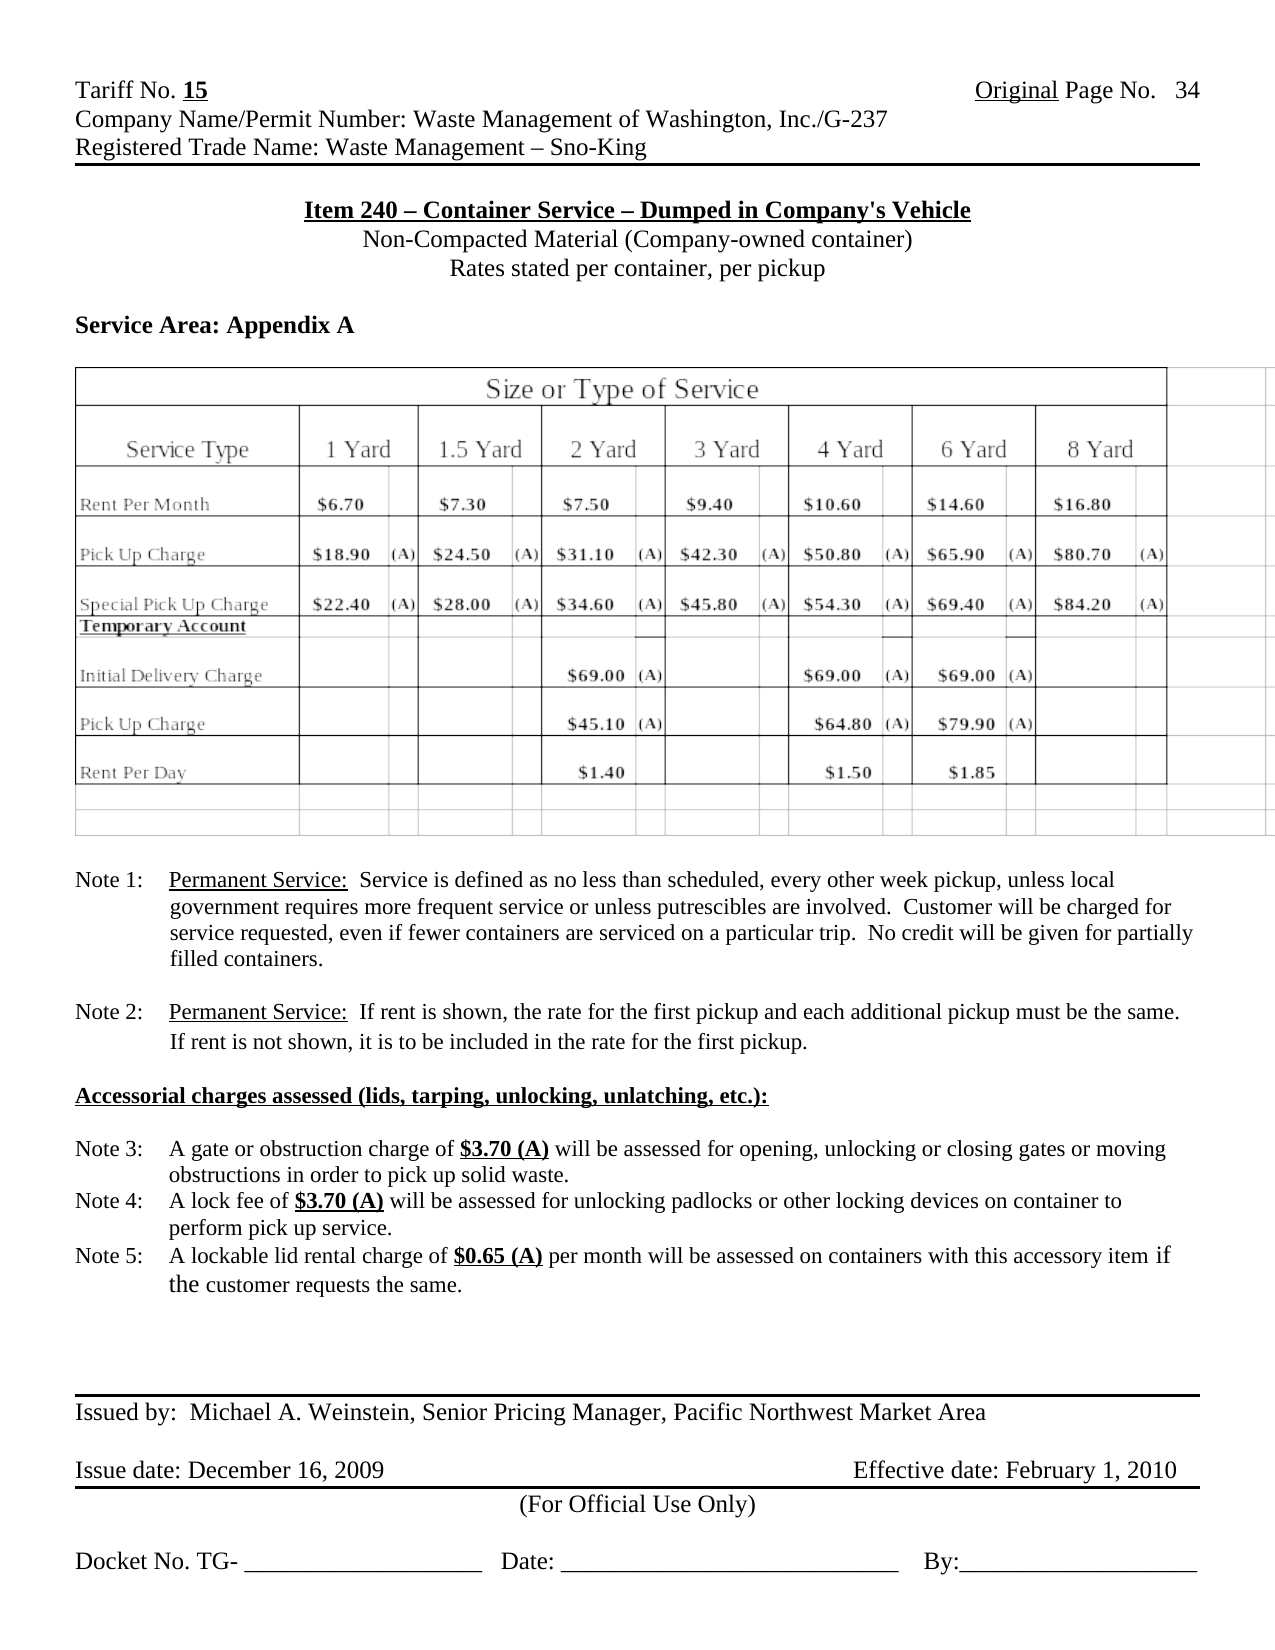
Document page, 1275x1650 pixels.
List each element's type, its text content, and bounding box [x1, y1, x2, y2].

text Note 1: Permanent Service: Service is defined as no less than scheduled, every other week pickup, unless local government requires more frequent service or unless putrescibles are involved. Customer will be charged for service requested, even if fewer containers are serviced on a particular trip. No credit will be given for partially filled containers. [75, 866, 1200, 972]
subtitle Item 240 – Container Service – Dumped in Company's Vehicle [75, 195, 1200, 224]
text Rates stated per container, per pickup [75, 253, 1200, 281]
text Service Area: Appendix A [75, 310, 1200, 339]
text Non-Compacted Material (Company-owned container) [75, 224, 1200, 253]
text Note 2: Permanent Service: If rent is shown, the rate for the first pickup and each additional pickup must be the same. If rent is not shown, it is to be included in the rate for the first pickup. [75, 998, 1200, 1056]
text Accessorial charges assessed (lids, tarping, unlocking, unlatching, etc.): [75, 1082, 1200, 1108]
text Note 5: A lockable lid rental charge of $0.65 (A) per month will be assessed on containers with this accessory item if the customer requests the same. [75, 1240, 1200, 1298]
text Note 3: A gate or obstruction charge of $3.70 (A) will be assessed for opening, unlocking or closing gates or moving obstructions in order to pick up solid waste. [75, 1135, 1200, 1188]
text Note 4: A lock fee of $3.70 (A) will be assessed for unlocking padlocks or other locking devices on container to perform pick up service. [75, 1188, 1200, 1240]
